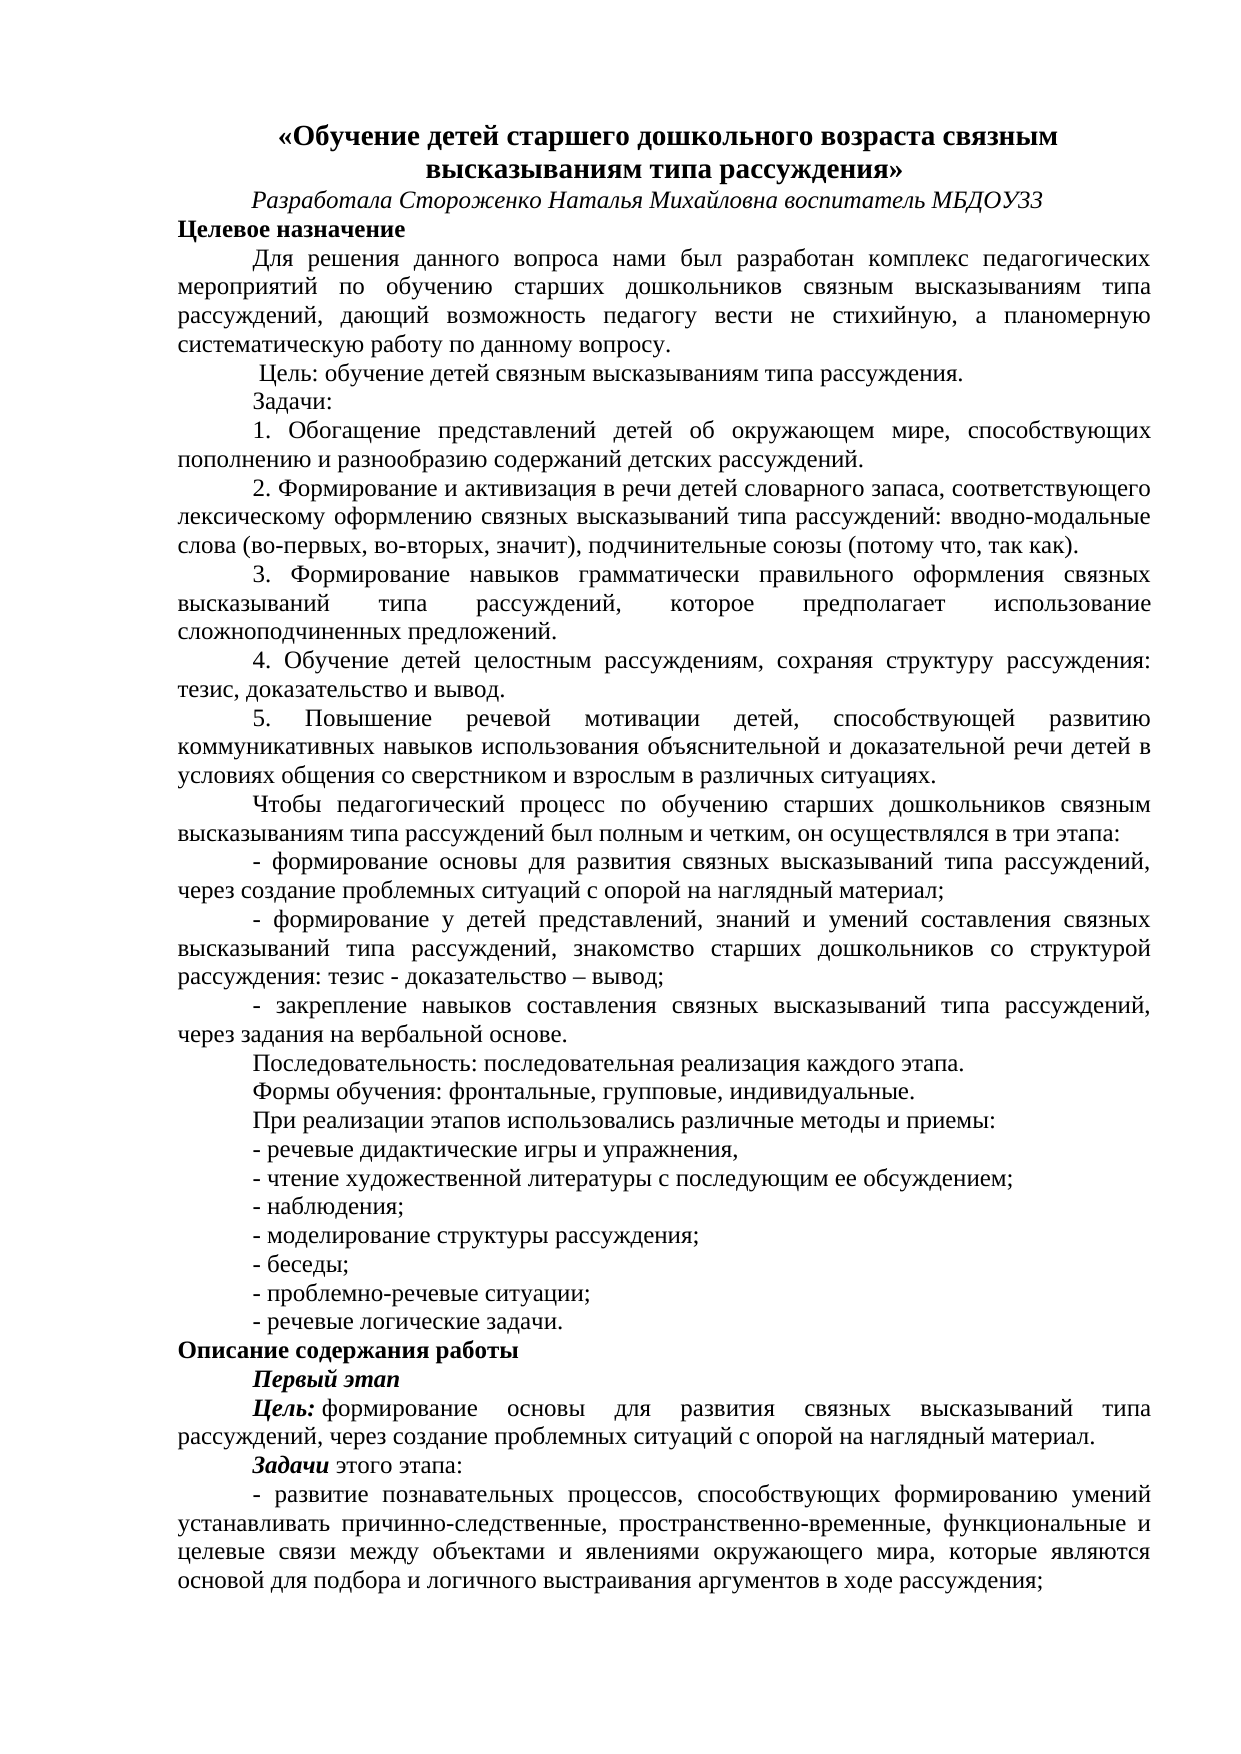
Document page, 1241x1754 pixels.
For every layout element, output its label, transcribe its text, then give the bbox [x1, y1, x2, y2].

text Задачи этого этапа: [177, 1450, 1152, 1479]
text 5. Повышение речевой мотивации детей, способствующей развитию коммуникативных навыков использования объяснительной и доказательной речи детей в условиях общения со сверстником и взрослым в различных ситуациях. [177, 703, 1152, 789]
text Цель: обучение детей связным высказываниям типа рассуждения. [177, 358, 1152, 386]
text Разработала Стороженко Наталья Михайловна воспитатель МБДОУ33 [177, 185, 1152, 214]
text При реализации этапов использовались различные методы и приемы: [177, 1105, 1152, 1134]
text - наблюдения; [177, 1191, 1152, 1220]
text «Обучение детей старшего дошкольного возраста связным высказываниям типа рассуждения» [177, 118, 1152, 185]
text - проблемно-речевые ситуации; [177, 1278, 1152, 1306]
text - беседы; [177, 1249, 1152, 1278]
text Задачи: [177, 386, 1152, 415]
text - моделирование структуры рассуждения; [177, 1220, 1152, 1249]
text Чтобы педагогический процесс по обучению старших дошкольников связным высказываниям типа рассуждений был полным и четким, он осуществлялся в три этапа: [177, 789, 1152, 846]
text Целевое назначение [177, 214, 1152, 243]
text Последовательность: последовательная реализация каждого этапа. [177, 1048, 1152, 1076]
text 1. Обогащение представлений детей об окружающем мире, способствующих пополнению и разнообразию содержаний детских рассуждений. [177, 415, 1152, 473]
text Цель: формирование основы для развития связных высказываний типа рассуждений, через создание проблемных ситуаций с опорой на наглядный материал. [177, 1393, 1152, 1450]
text - закрепление навыков составления связных высказываний типа рассуждений, через задания на вербальной основе. [177, 990, 1152, 1048]
text - речевые логические задачи. [177, 1306, 1152, 1335]
text - чтение художественной литературы с последующим ее обсуждением; [177, 1163, 1152, 1191]
text Для решения данного вопроса нами был разработан комплекс педагогических мероприятий по обучению старших дошкольников связным высказываниям типа рассуждений, дающий возможность педагогу вести не стихийную, а планомерную систематическую работу по данному вопросу. [177, 243, 1152, 358]
text 2. Формирование и активизация в речи детей словарного запаса, соответствующего лексическому оформлению связных высказываний типа рассуждений: вводно-модальные слова (во-первых, во-вторых, значит), подчинительные союзы (потому что, так как). [177, 473, 1152, 559]
text 4. Обучение детей целостным рассуждениям, сохраняя структуру рассуждения: тезис, доказательство и вывод. [177, 645, 1152, 703]
text - формирование у детей представлений, знаний и умений составления связных высказываний типа рассуждений, знакомство старших дошкольников со структурой рассуждения: тезис - доказательство – вывод; [177, 904, 1152, 990]
text Первый этап [177, 1364, 1152, 1393]
text - развитие познавательных процессов, способствующих формированию умений устанавливать причинно-следственные, пространственно-временные, функциональные и целевые связи между объектами и явлениями окружающего мира, которые являются основой для подбора и логичного выстраивания аргументов в ходе рассуждения; [177, 1479, 1152, 1594]
text Формы обучения: фронтальные, групповые, индивидуальные. [177, 1076, 1152, 1105]
text - речевые дидактические игры и упражнения, [177, 1134, 1152, 1163]
text Описание содержания работы [177, 1335, 1152, 1364]
text 3. Формирование навыков грамматически правильного оформления связных высказываний типа рассуждений, которое предполагает использование сложноподчиненных предложений. [177, 559, 1152, 645]
text - формирование основы для развития связных высказываний типа рассуждений, через создание проблемных ситуаций с опорой на наглядный материал; [177, 846, 1152, 904]
